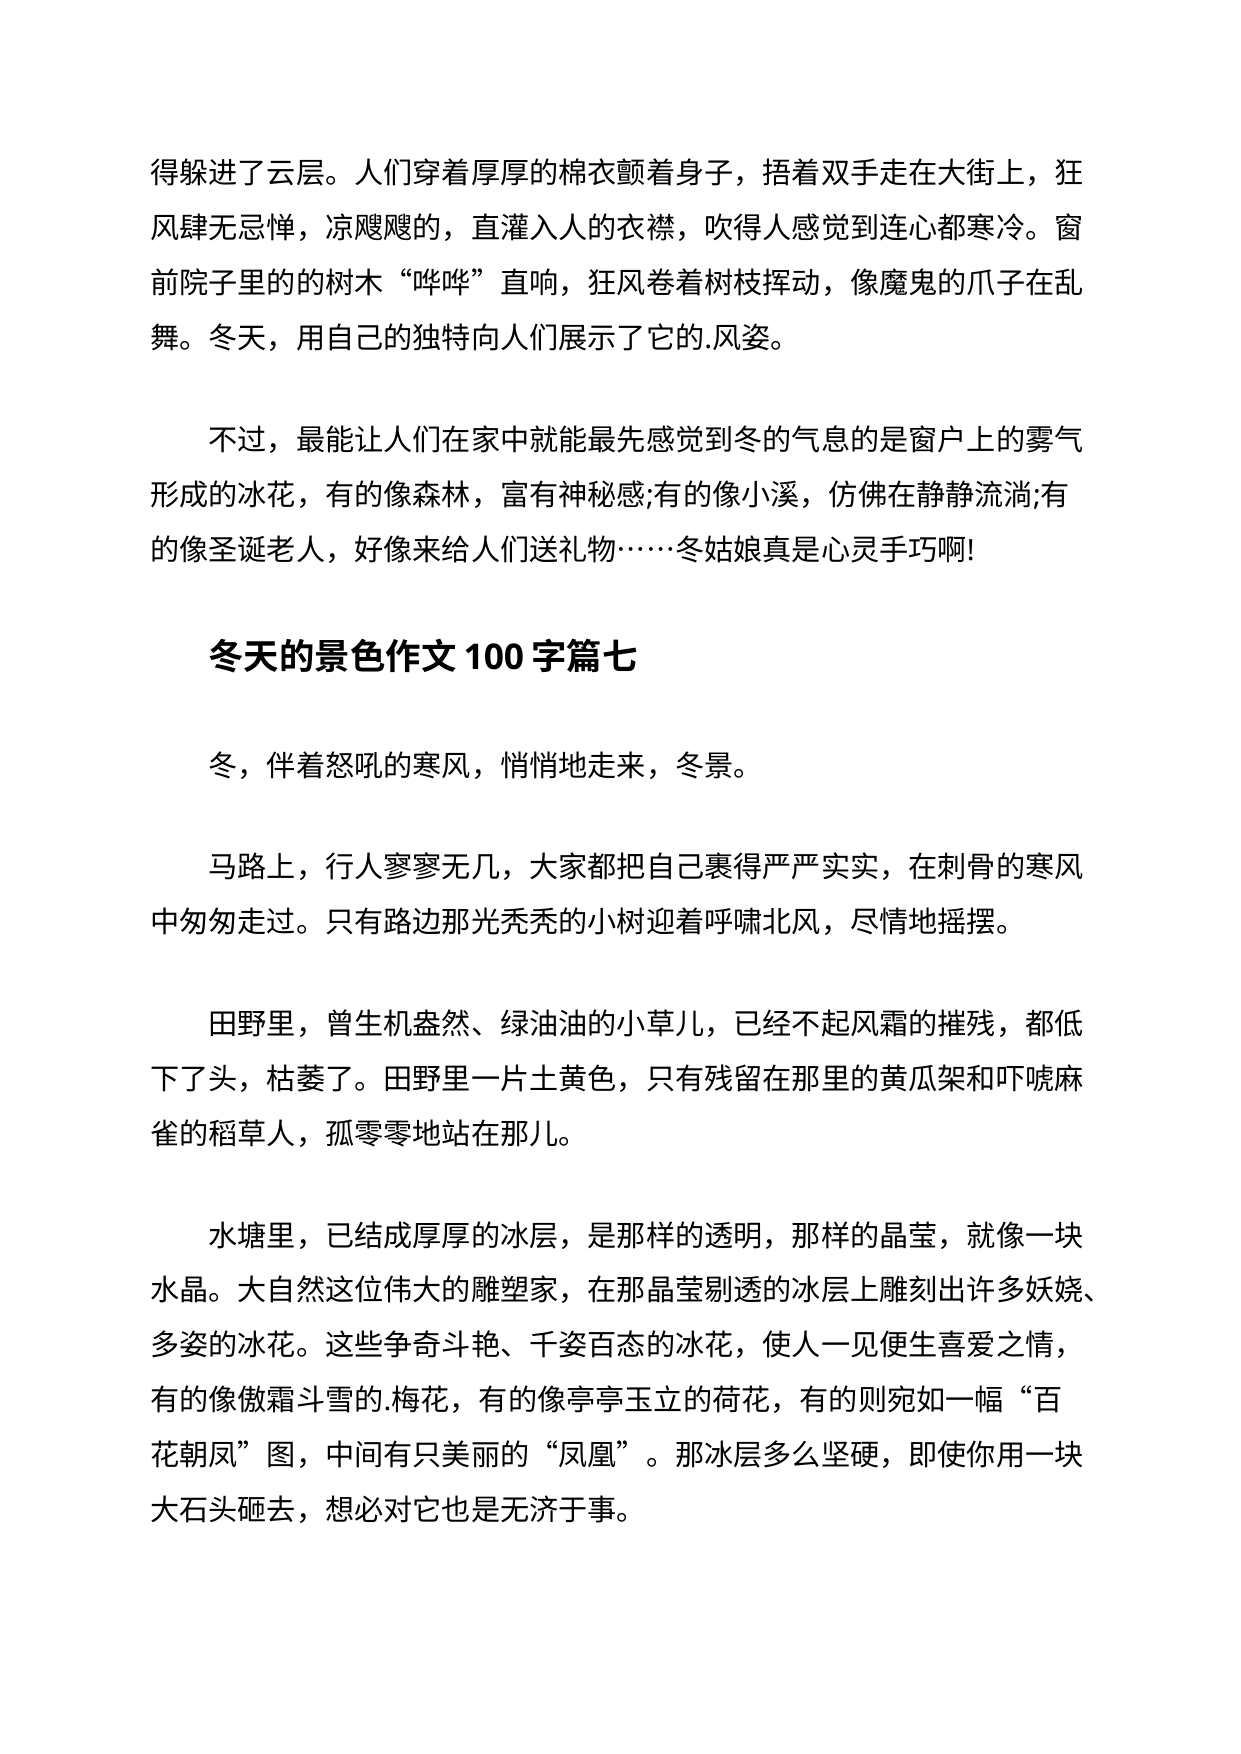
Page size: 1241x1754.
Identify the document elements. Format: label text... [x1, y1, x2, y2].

text 马路上，行人寥寥无几，大家都把自己裹得严严实实，在刺骨的寒风中匆匆走过。只有路边那光秃秃的小树迎着呼啸北风，尽情地摇摆。 [150, 844, 1090, 941]
text 不过，最能让人们在家中就能最先感觉到冬的气息的是窗户上的雾气形成的冰花，有的像森林，富有神秘感;有的像小溪，仿佛在静静流淌;有的像圣诞老人，好像来给人们送礼物……冬姑娘真是心灵手巧啊! [150, 417, 1090, 569]
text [150, 150, 1090, 357]
text 田野里，曾生机盎然、绿油油的小草儿，已经不起风霜的摧残，都低下了头，枯萎了。田野里一片土黄色，只有残留在那里的黄瓜架和吓唬麻雀的稻草人，孤零零地站在那儿。 [150, 1001, 1090, 1153]
text 冬，伴着怒吼的寒风，悄悄地走来，冬景。 [150, 742, 1090, 784]
text 冬天的景色作文100字篇七 [150, 628, 1090, 680]
text 水塘里，已结成厚厚的冰层，是那样的透明，那样的晶莹，就像一块水晶。大自然这位伟大的雕塑家，在那晶莹剔透的冰层上雕刻出许多妖娆、多姿的冰花。这些争奇斗艳、千姿百态的冰花，使人一见便生喜爱之情，有的像傲霜斗雪的.梅花，有的像亭亭玉立的荷花，有的则宛如一幅“百花朝凤”图，中间有只美丽的“凤凰”。那冰层多么坚硬，即使你用一块大石头砸去，想必对它也是无济于事。 [150, 1212, 1090, 1529]
